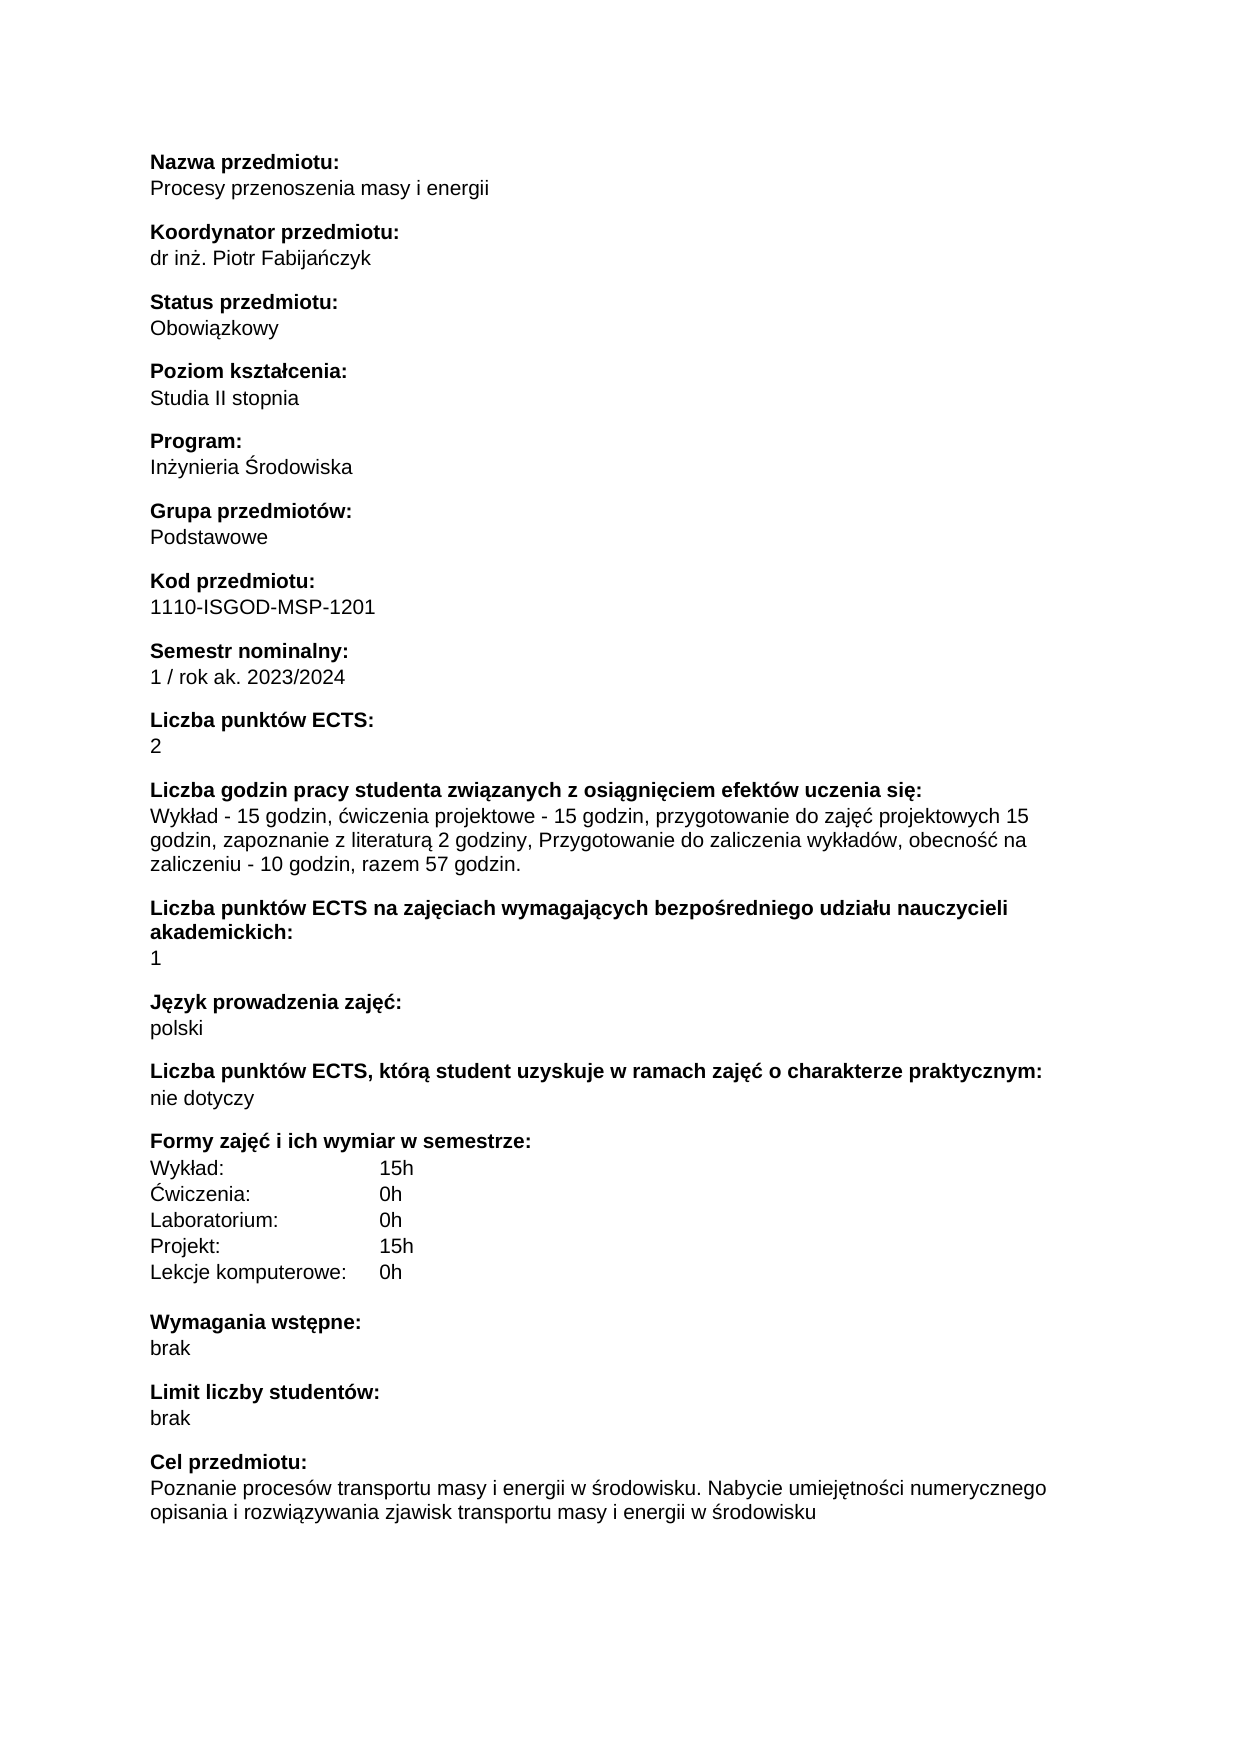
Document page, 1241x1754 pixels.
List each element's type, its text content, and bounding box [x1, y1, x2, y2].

table_cell Laboratorium: [140, 1208, 367, 1232]
text Koordynator przedmiotu: [150, 220, 1090, 244]
table_header 15h [369, 1156, 597, 1180]
text Poziom kształcenia: [150, 359, 1090, 383]
text 1110-ISGOD-MSP-1201 [150, 595, 1090, 619]
text Podstawowe [150, 525, 1090, 549]
text Język prowadzenia zajęć: [150, 989, 1090, 1013]
table_cell 0h [369, 1258, 597, 1284]
text Liczba punktów ECTS, którą student uzyskuje w ramach zajęć o charakterze praktycznym: [150, 1059, 1090, 1083]
text Inżynieria Środowiska [150, 455, 1090, 479]
text Obowiązkowy [150, 316, 1090, 339]
text Semestr nominalny: [150, 638, 1090, 662]
table_header Wykład: [140, 1156, 367, 1180]
text Liczba godzin pracy studenta związanych z osiągnięciem efektów uczenia się: [150, 778, 1090, 802]
text polski [150, 1016, 1090, 1039]
text Grupa przedmiotów: [150, 499, 1090, 523]
text brak [150, 1336, 1090, 1360]
text Status przedmiotu: [150, 289, 1090, 313]
table_cell 0h [369, 1180, 597, 1206]
text Studia II stopnia [150, 385, 1090, 409]
text Cel przedmiotu: [150, 1449, 1090, 1473]
text Program: [150, 429, 1090, 453]
text dr inż. Piotr Fabijańczyk [150, 246, 1090, 270]
text Formy zajęć i ich wymiar w semestrze: [150, 1129, 1090, 1153]
table_cell Ćwiczenia: [140, 1182, 367, 1206]
text Kod przedmiotu: [150, 569, 1090, 593]
text Limit liczby studentów: [150, 1380, 1090, 1404]
table_cell 0h [369, 1206, 597, 1232]
table_cell Lekcje komputerowe: [140, 1260, 367, 1284]
text 1 / rok ak. 2023/2024 [150, 664, 1090, 688]
text 1 [150, 946, 1090, 970]
text brak [150, 1406, 1090, 1430]
text 2 [150, 734, 1090, 758]
text Liczba punktów ECTS: [150, 708, 1090, 732]
table_cell 15h [369, 1232, 597, 1258]
text Nazwa przedmiotu: [150, 150, 1090, 174]
text Poznanie procesów transportu masy i energii w środowisku. Nabycie umiejętności numerycznego opisania i rozwiązywania zjawisk transportu masy i energii w środowisku [150, 1476, 1090, 1523]
table_cell Projekt: [140, 1234, 367, 1258]
text Wymagania wstępne: [150, 1310, 1090, 1334]
text Procesy przenoszenia masy i energii [150, 176, 1090, 200]
text nie dotyczy [150, 1085, 1090, 1109]
text Liczba punktów ECTS na zajęciach wymagających bezpośredniego udziału nauczycieli akademickich: [150, 896, 1090, 944]
text Wykład - 15 godzin, ćwiczenia projektowe - 15 godzin, przygotowanie do zajęć projektowych 15 godzin, zapoznanie z literaturą 2 godziny, Przygotowanie do zaliczenia wykładów, obecność na zaliczeniu - 10 godzin, razem 57 godzin. [150, 804, 1090, 876]
